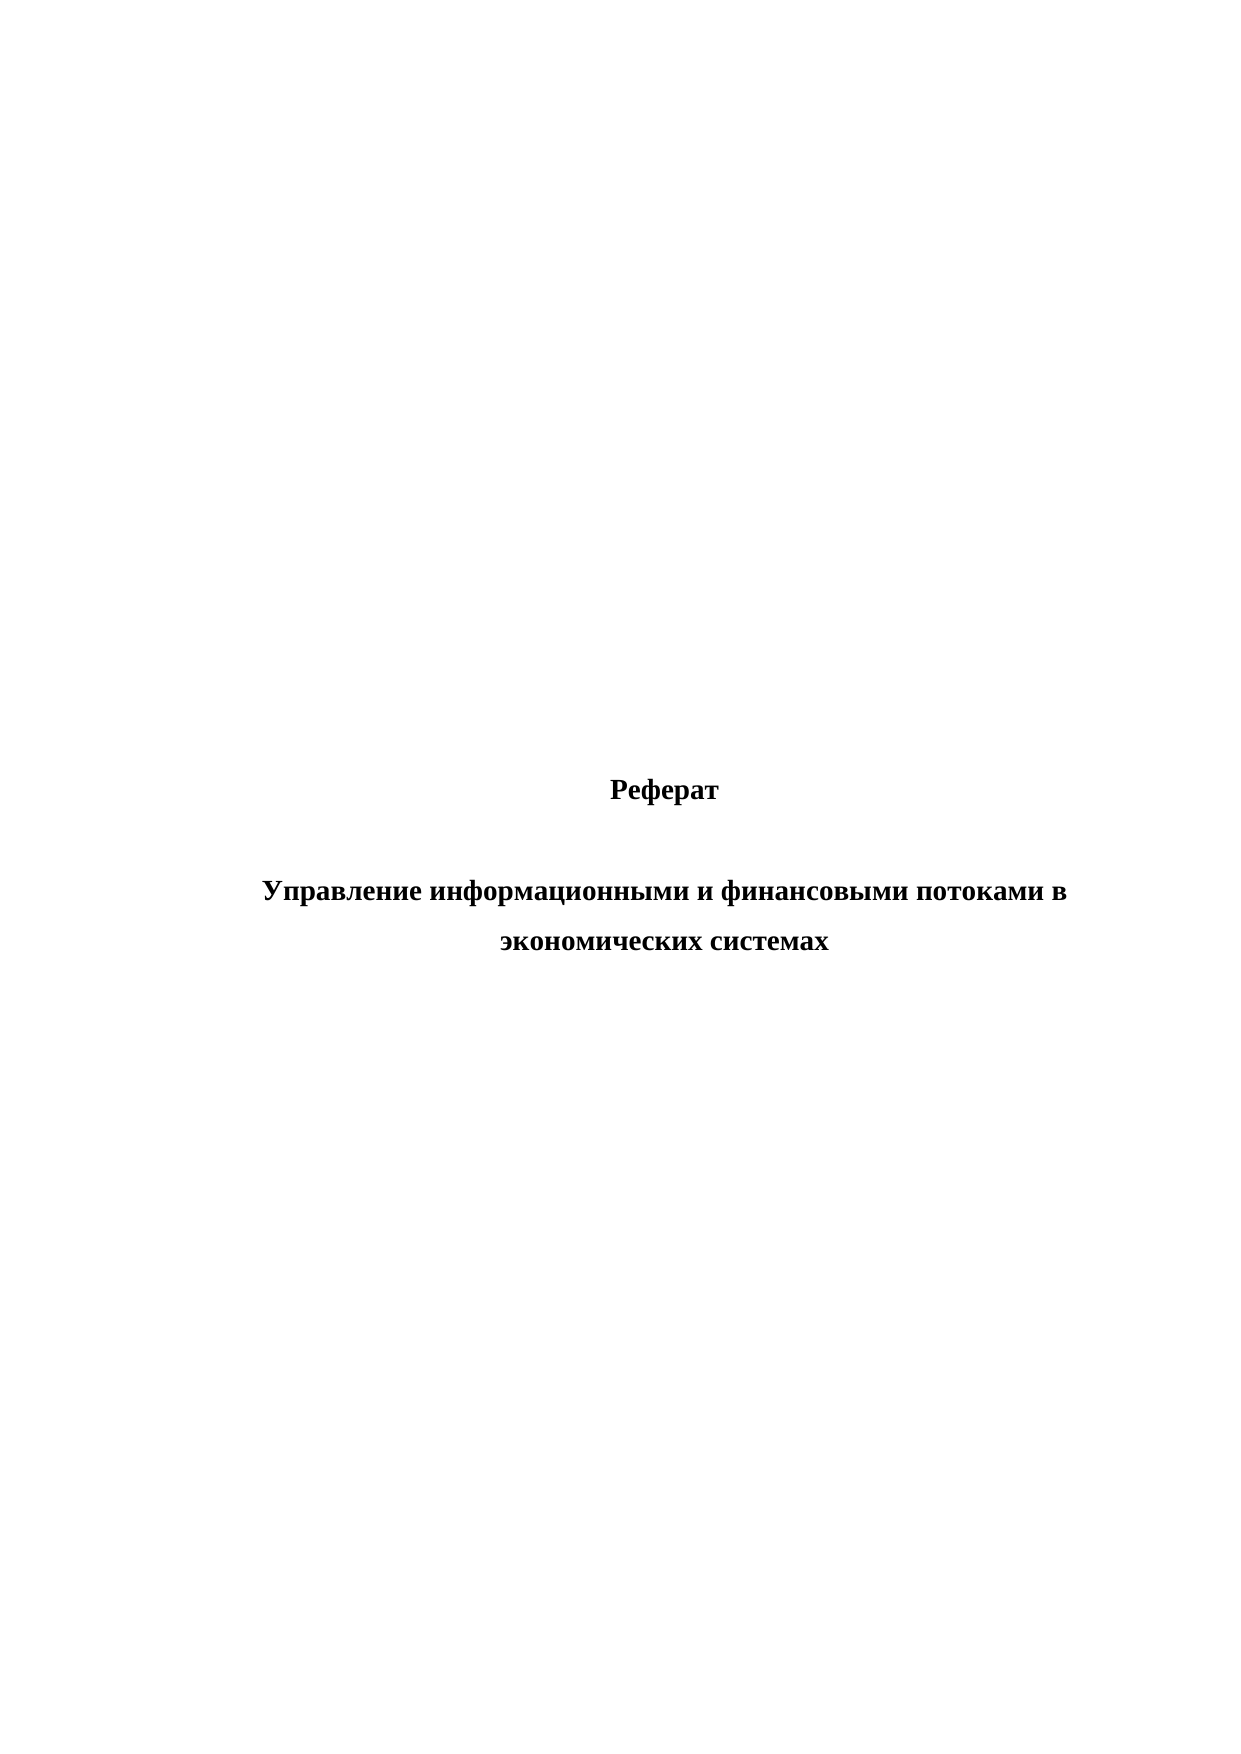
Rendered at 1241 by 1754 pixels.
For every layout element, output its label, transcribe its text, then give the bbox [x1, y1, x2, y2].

text Реферат [177, 772, 1152, 806]
text Управление информационными и финансовыми потоками в экономических системах [177, 873, 1152, 957]
